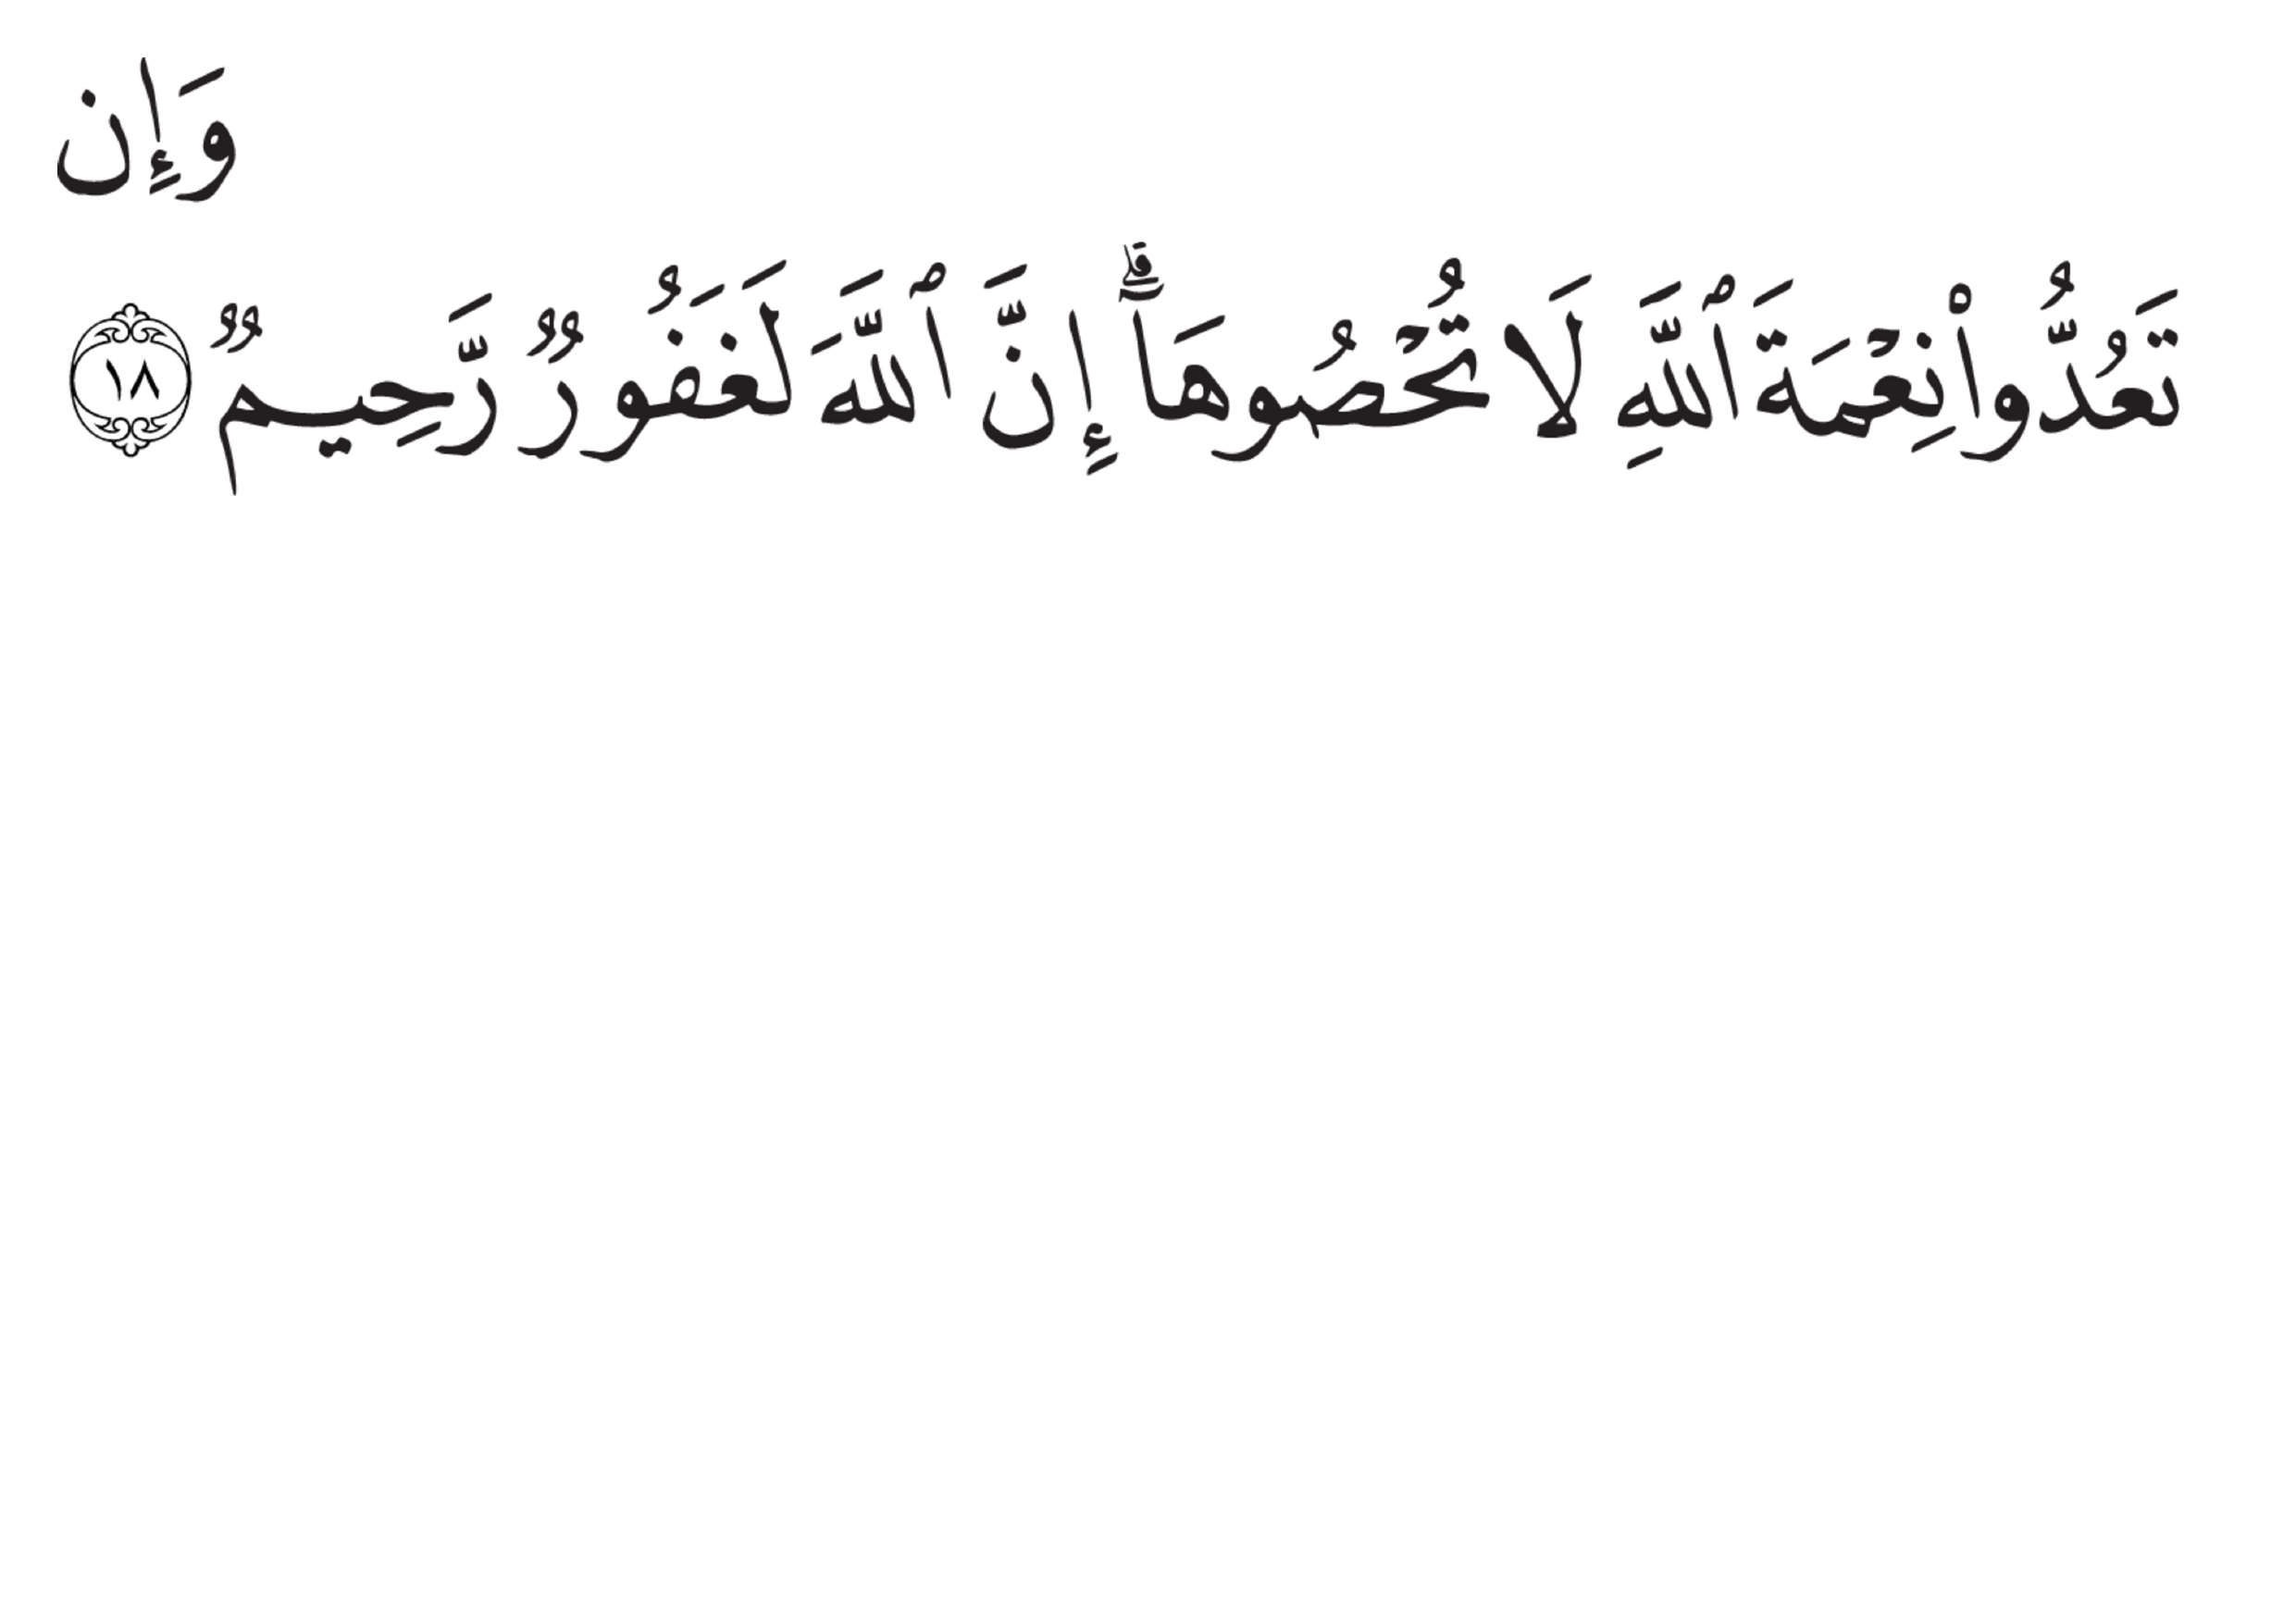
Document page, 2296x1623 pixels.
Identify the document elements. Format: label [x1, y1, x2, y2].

picture [57, 57, 2179, 496]
